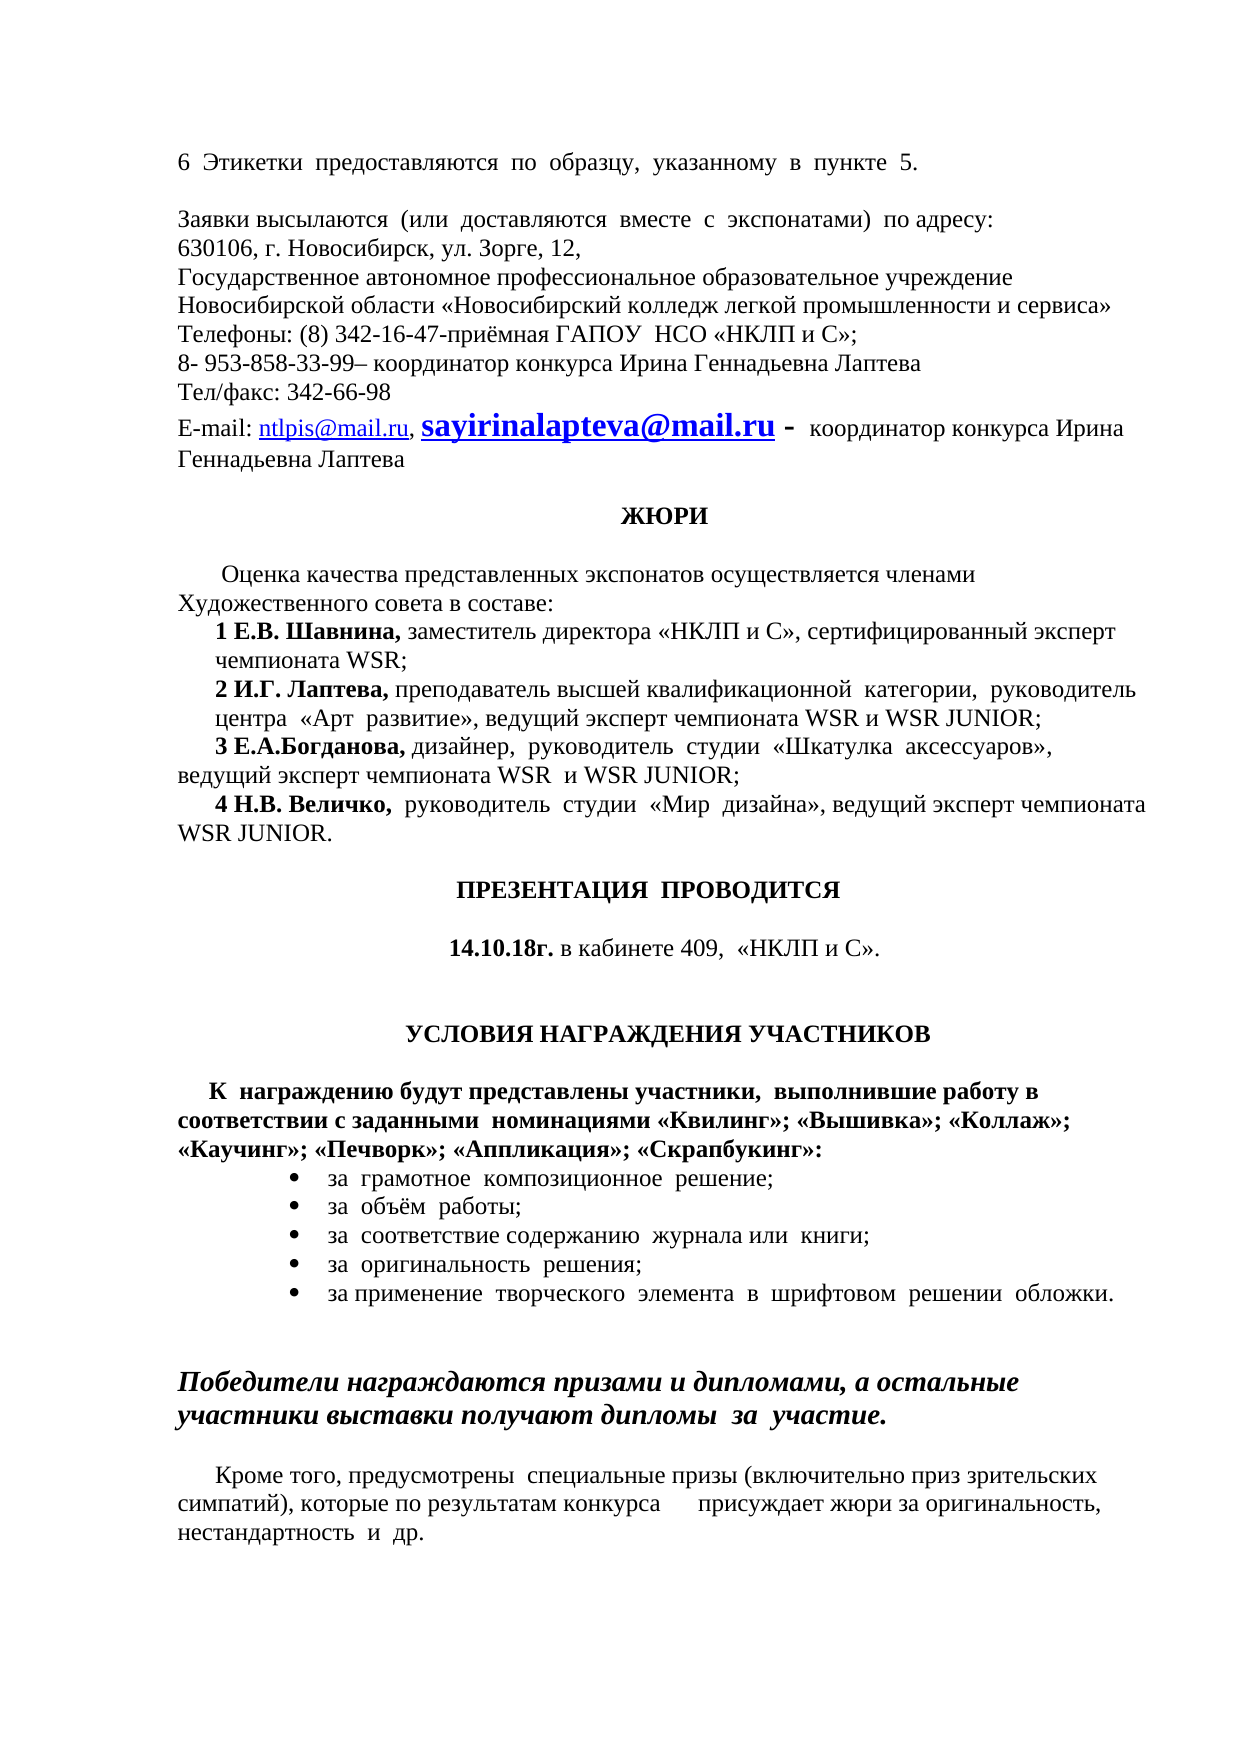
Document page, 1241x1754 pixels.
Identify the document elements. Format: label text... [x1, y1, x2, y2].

text ПРЕЗЕНТАЦИЯ ПРОВОДИТСЯ [362, 875, 1152, 904]
list за применение творческого элемента в шрифтовом решении обложки. [290, 1278, 1152, 1306]
text ЖЮРИ [177, 501, 1152, 530]
list за соответствие содержанию журнала или книги; [290, 1220, 1152, 1249]
list за оригинальность решения; [290, 1249, 1152, 1278]
list за объём работы; [290, 1191, 1152, 1220]
text Тел/факс: 342-66-98 [177, 377, 1152, 406]
text 630106, г. Новосибирск, ул. Зорге, 12, [177, 233, 1152, 262]
text 3 Е.А.Богданова, дизайнер, руководитель студии «Шкатулка аксессуаров», ведущий эксперт чемпионата WSR и WSR JUNIOR; [177, 731, 1152, 789]
list за грамотное композиционное решение; [290, 1163, 1152, 1191]
text Заявки высылаются (или доставляются вместе с экспонатами) по адресу: [177, 204, 1152, 233]
text 14.10.18г. в кабинете 409, «НКЛП и С». [177, 933, 1152, 961]
text E-mail: ntlpis@mail.ru, sayirinalapteva@mail.ru - координатор конкурса Ирина Геннадьевна Лаптева [177, 406, 1152, 473]
text Оценка качества представленных экспонатов осуществляется членами Художественного совета в составе: [177, 559, 1152, 616]
text 4 Н.В. Величко, руководитель студии «Мир дизайна», ведущий эксперт чемпионата WSR JUNIOR. [177, 789, 1152, 846]
text Телефоны: (8) 342-16-47-приёмная ГАПОУ НСО «НКЛП и С»; [177, 319, 1152, 348]
text Кроме того, предусмотрены специальные призы (включительно приз зрительских симпатий), которые по результатам конкурса присуждает жюри за оригинальность, нестандартность и др. [177, 1460, 1152, 1546]
text 6 Этикетки предоставляются по образцу, указанному в пункте 5. [177, 147, 1152, 176]
text УСЛОВИЯ НАГРАЖДЕНИЯ УЧАСТНИКОВ [362, 1019, 1152, 1048]
text Победители награждаются призами и дипломами, а остальные участники выставки получают дипломы за участие. [177, 1364, 1152, 1431]
text Государственное автономное профессиональное образовательное учреждение Новосибирской области «Новосибирский колледж легкой промышленности и сервиса» [177, 262, 1152, 319]
text 2 И.Г. Лаптева, преподаватель высшей квалификационной категории, руководитель центра «Арт развитие», ведущий эксперт чемпионата WSR и WSR JUNIOR; [215, 674, 1152, 731]
text К награждению будут представлены участники, выполнившие работу в соответствии с заданными номинациями «Квилинг»; «Вышивка»; «Коллаж»; «Каучинг»; «Печворк»; «Аппликация»; «Скрапбукинг»: [177, 1076, 1152, 1163]
text 1 Е.В. Шавнина, заместитель директора «НКЛП и С», сертифицированный эксперт чемпионата WSR; [215, 616, 1152, 674]
text 8- 953-858-33-99– координатор конкурса Ирина Геннадьевна Лаптева [177, 348, 1152, 377]
